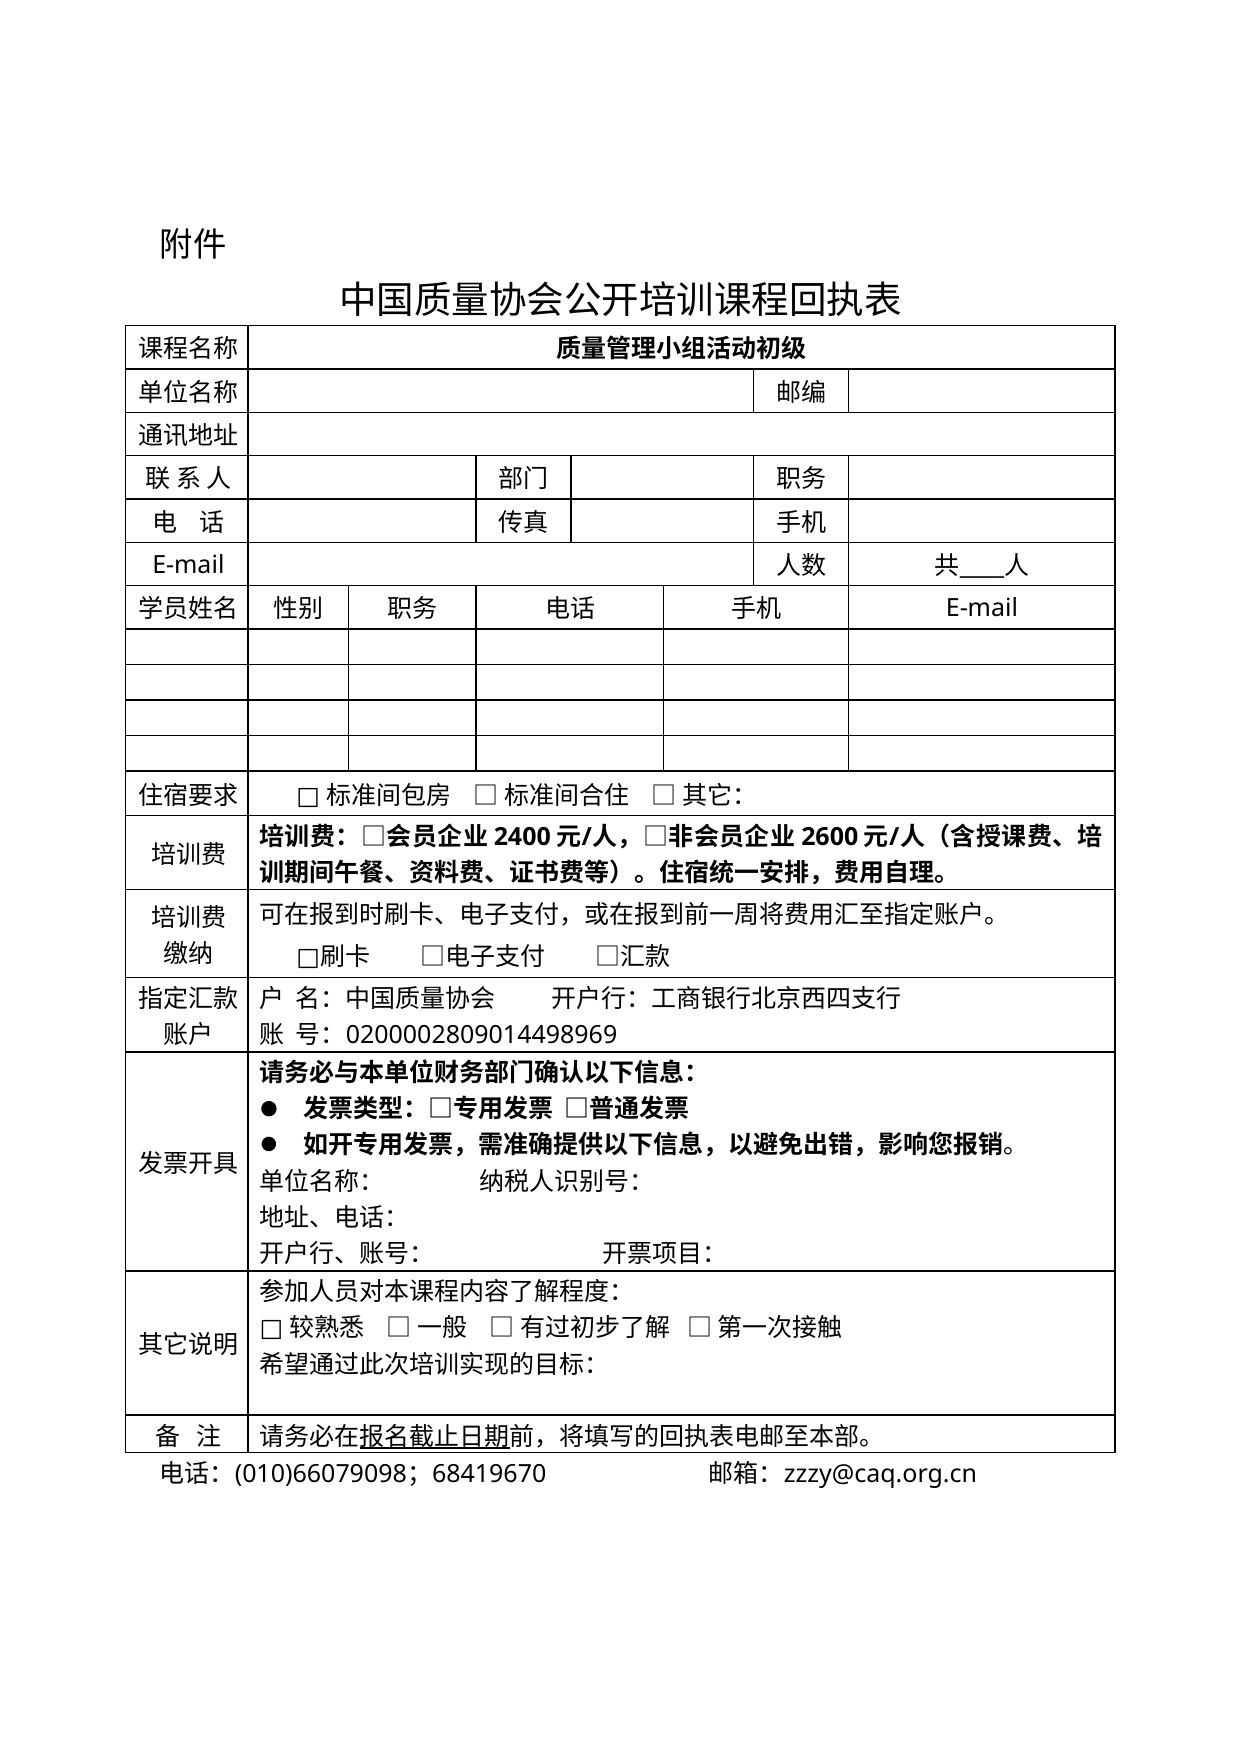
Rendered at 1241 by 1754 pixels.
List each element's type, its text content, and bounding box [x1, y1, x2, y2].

text 附件 [159, 218, 1081, 266]
table_cell [249, 370, 753, 411]
table_cell [249, 543, 753, 585]
table_cell [664, 701, 848, 735]
table_cell [349, 736, 475, 770]
table_cell [249, 413, 1114, 455]
table_cell [572, 456, 753, 498]
table_cell 电 话 [126, 500, 247, 541]
table_cell [477, 665, 663, 699]
table_cell 邮编 [754, 370, 848, 411]
table_cell 请务必在报名截止日期前，将填写的回执表电邮至本部。 [249, 1416, 1114, 1452]
table_cell 其它说明 [126, 1272, 247, 1414]
table_cell [572, 500, 753, 541]
table_cell □ 标准间包房 □ 标准间合住 □ 其它： [249, 772, 1114, 814]
table_cell 可在报到时刷卡、电子支付，或在报到前一周将费用汇至指定账户。 □刷卡 □电子支付 □汇款 [249, 890, 1114, 977]
table_cell 部门 [477, 456, 570, 498]
table_cell E-mail [849, 586, 1114, 628]
table_cell 人数 [754, 543, 848, 585]
table_cell [249, 630, 348, 663]
table_cell [126, 665, 247, 699]
table_cell [249, 500, 475, 541]
table_cell 指定汇款账户 [126, 978, 247, 1051]
table_header 质量管理小组活动初级 [249, 326, 1114, 368]
table_cell E-mail [126, 543, 247, 585]
table_cell [849, 370, 1114, 411]
text 中国质量协会公开培训课程回执表 [159, 266, 1081, 325]
table_cell 电话 [477, 586, 663, 628]
table_cell [849, 500, 1114, 541]
table_cell 学员姓名 [126, 586, 247, 628]
table_cell [664, 630, 848, 663]
table_cell [849, 665, 1114, 699]
table_cell 手机 [664, 586, 848, 628]
table_cell [664, 736, 848, 770]
table_cell 培训费：□会员企业2400元/人，□非会员企业2600元/人（含授课费、培训期间午餐、资料费、证书费等）。住宿统一安排，费用自理。 [249, 816, 1114, 889]
table_cell 住宿要求 [126, 772, 247, 814]
table_header 课程名称 [126, 326, 247, 368]
table_cell [349, 701, 475, 735]
table_cell [126, 736, 247, 770]
table_cell 联 系 人 [126, 456, 247, 498]
table_cell [849, 701, 1114, 735]
table_cell [349, 630, 475, 663]
table_cell [849, 456, 1114, 498]
table_cell 发票开具 [126, 1053, 247, 1270]
table_cell [477, 701, 663, 735]
table_cell [477, 736, 663, 770]
table_cell 性别 [249, 586, 348, 628]
table_cell 单位名称 [126, 370, 247, 411]
table_cell [477, 630, 663, 663]
table_cell [249, 665, 348, 699]
table_cell 手机 [754, 500, 848, 541]
table_cell 参加人员对本课程内容了解程度： □ 较熟悉 □ 一般 □ 有过初步了解 □ 第一次接触 希望通过此次培训实现的目标： [249, 1272, 1114, 1414]
table_cell 传真 [477, 500, 570, 541]
table_cell [126, 630, 247, 663]
table_cell 请务必与本单位财务部门确认以下信息： 发票类型：□专用发票 □普通发票 如开专用发票，需准确提供以下信息，以避免出错，影响您报销。 单位名称： 纳税人识别号： 地址、电话： 开户行、账号： 开票项目： [249, 1053, 1114, 1270]
text 电话：(010)66079098；68419670 邮箱：zzzy@caq.org.cn [159, 1453, 1081, 1489]
table_cell 培训费 [126, 816, 247, 889]
table_cell [664, 665, 848, 699]
table_cell [849, 736, 1114, 770]
table_cell 职务 [754, 456, 848, 498]
table_cell [849, 630, 1114, 663]
table_cell 户 名：中国质量协会 开户行：工商银行北京西四支行 账 号：0200002809014498969 [249, 978, 1114, 1051]
table_cell [126, 701, 247, 735]
table_cell 培训费 缴纳 [126, 890, 247, 977]
table_cell 备 注 [126, 1416, 247, 1452]
table_cell [249, 456, 475, 498]
table_cell [349, 665, 475, 699]
table_cell 通讯地址 [126, 413, 247, 455]
table_cell 职务 [349, 586, 475, 628]
table_cell 共____人 [849, 543, 1114, 585]
table_cell [249, 736, 348, 770]
table_cell [249, 701, 348, 735]
